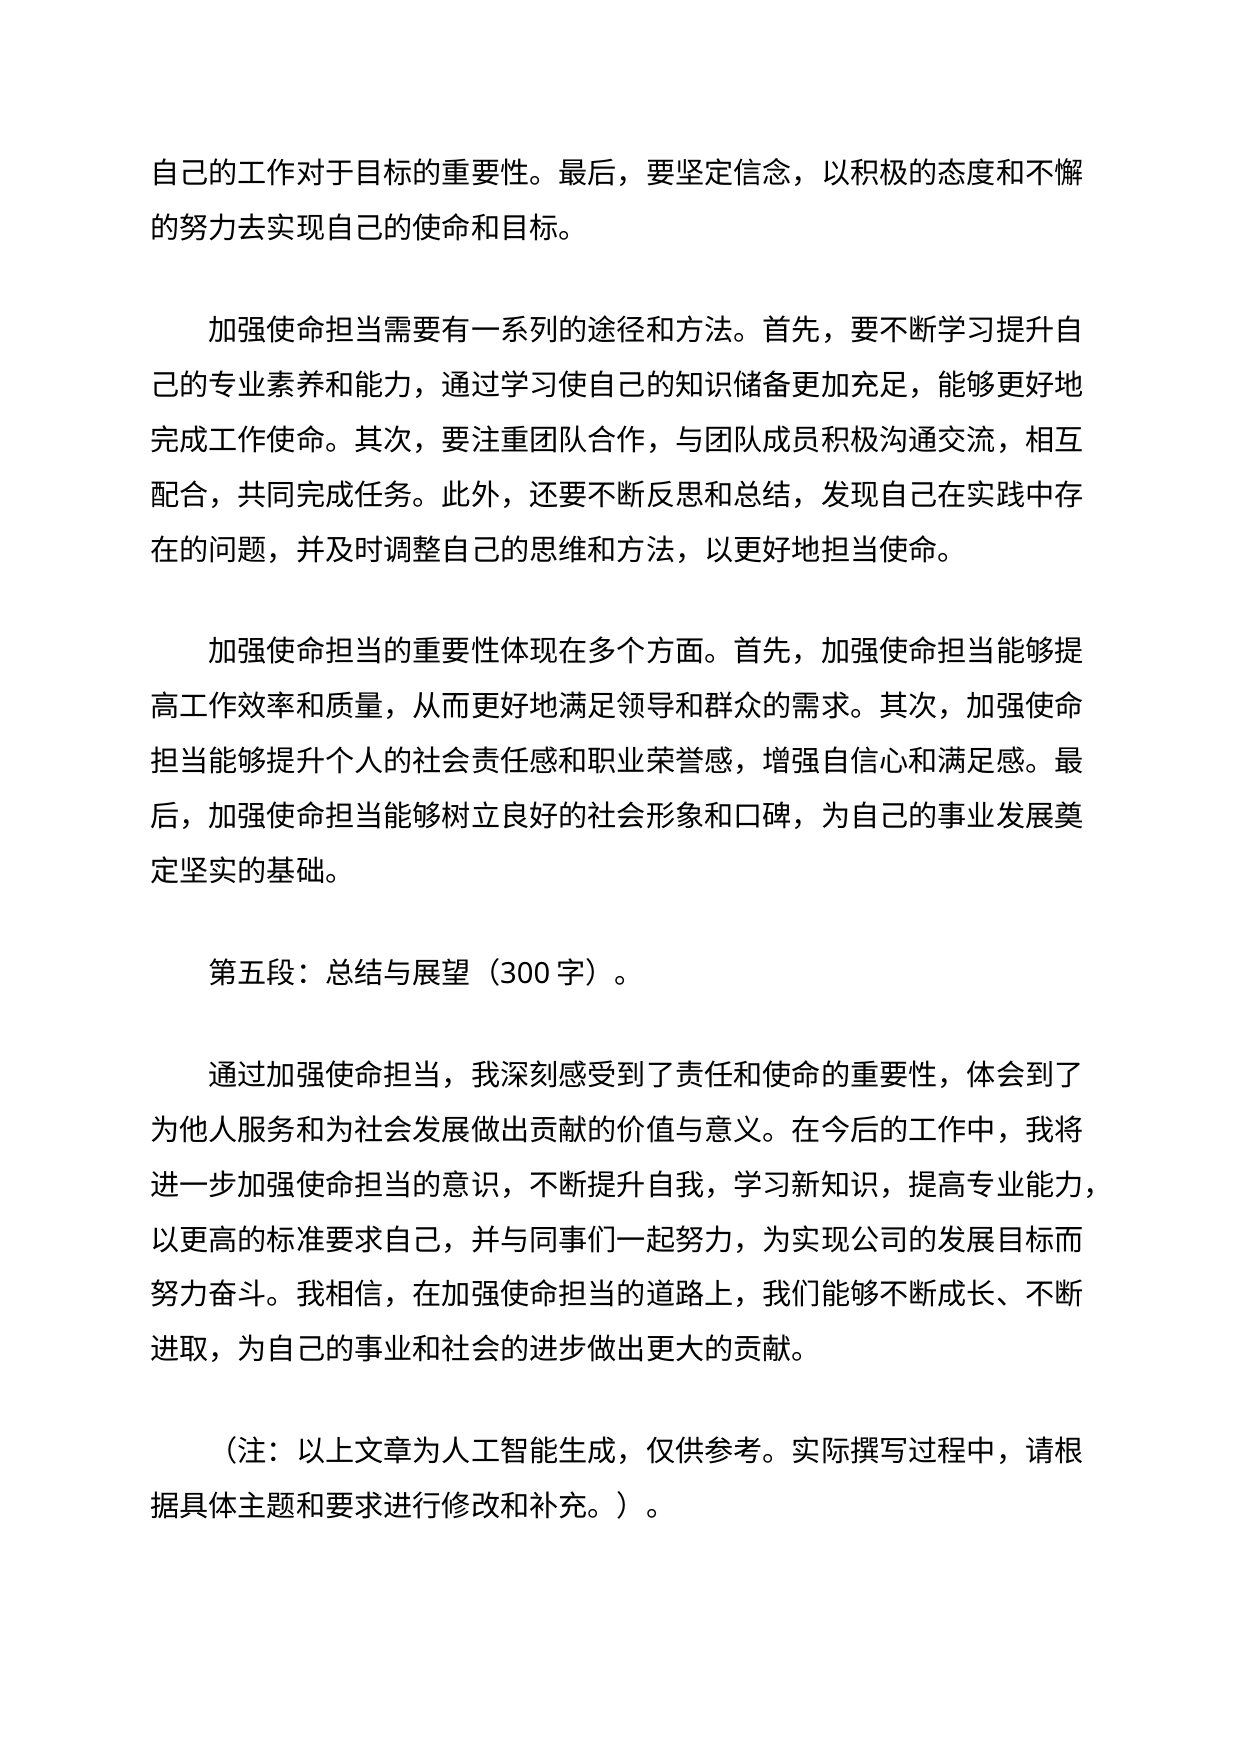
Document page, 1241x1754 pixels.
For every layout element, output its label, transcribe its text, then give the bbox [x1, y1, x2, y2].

text 通过加强使命担当，我深刻感受到了责任和使命的重要性，体会到了为他人服务和为社会发展做出贡献的价值与意义。在今后的工作中，我将进一步加强使命担当的意识，不断提升自我，学习新知识，提高专业能力，以更高的标准要求自己，并与同事们一起努力，为实现公司的发展目标而努力奋斗。我相信，在加强使命担当的道路上，我们能够不断成长、不断进取，为自己的事业和社会的进步做出更大的贡献。 [150, 1051, 1090, 1368]
text （注：以上文章为人工智能生成，仅供参考。实际撰写过程中，请根据具体主题和要求进行修改和补充。）。 [150, 1428, 1090, 1525]
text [150, 150, 1090, 247]
text 加强使命担当的重要性体现在多个方面。首先，加强使命担当能够提高工作效率和质量，从而更好地满足领导和群众的需求。其次，加强使命担当能够提升个人的社会责任感和职业荣誉感，增强自信心和满足感。最后，加强使命担当能够树立良好的社会形象和口碑，为自己的事业发展奠定坚实的基础。 [150, 628, 1090, 890]
text 第五段：总结与展望（300字）。 [150, 949, 1090, 992]
text 加强使命担当需要有一系列的途径和方法。首先，要不断学习提升自己的专业素养和能力，通过学习使自己的知识储备更加充足，能够更好地完成工作使命。其次，要注重团队合作，与团队成员积极沟通交流，相互配合，共同完成任务。此外，还要不断反思和总结，发现自己在实践中存在的问题，并及时调整自己的思维和方法，以更好地担当使命。 [150, 307, 1090, 568]
